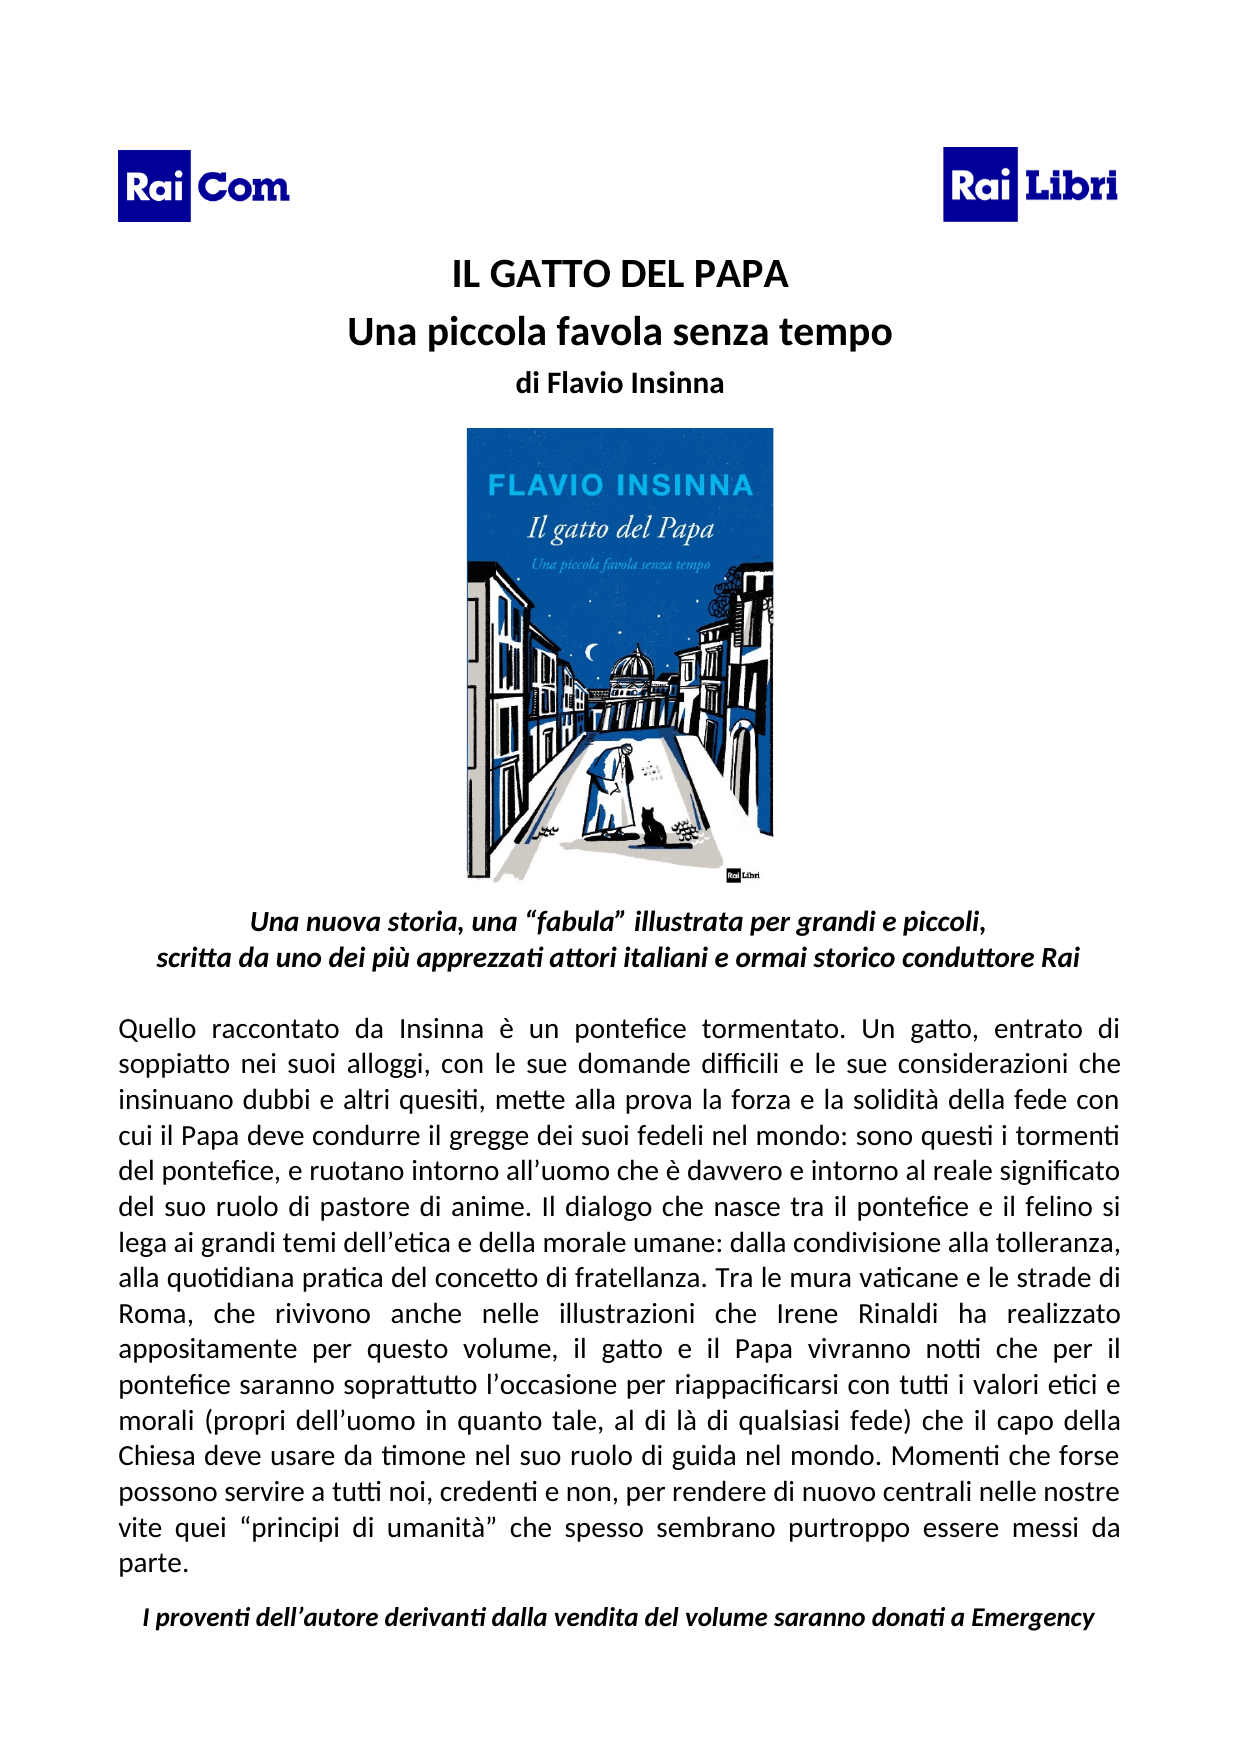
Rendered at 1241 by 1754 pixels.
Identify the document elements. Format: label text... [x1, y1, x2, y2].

picture [943, 147, 1118, 222]
text Una nuova storia, una “fabula” illustrata per grandi e piccoli, [118, 903, 1122, 939]
text di Flavio Insinna [118, 364, 1122, 402]
text I proventi dell’autore derivanti dalla vendita del volume saranno donati a Emergency [118, 1600, 1122, 1633]
picture [118, 150, 297, 222]
text scritta da uno dei più apprezzati attori italiani e ormai storico conduttore Rai [118, 939, 1122, 974]
text Quello raccontato da Insinna è un pontefice tormentato. Un gatto, entrato di soppiatto nei suoi alloggi, con le sue domande difficili e le sue considerazioni che insinuano dubbi e altri quesiti, mette alla prova la forza e la solidità della fede con cui il Papa deve condurre il gregge dei suoi fedeli nel mondo: sono questi i tormenti del pontefice, e ruotano intorno all’uomo che è davvero e intorno al reale significato del suo ruolo di pastore di anime. Il dialogo che nasce tra il pontefice e il felino si lega ai grandi temi dell’etica e della morale umane: dalla condivisione alla tolleranza, alla quotidiana pratica del concetto di fratellanza. Tra le mura vaticane e le strade di Roma, che rivivono anche nelle illustrazioni che Irene Rinaldi ha realizzato appositamente per questo volume, il gatto e il Papa vivranno notti che per il pontefice saranno soprattutto l’occasione per riappacificarsi con tutti i valori etici e morali (propri dell’uomo in quanto tale, al di là di qualsiasi fede) che il capo della Chiesa deve usare da timone nel suo ruolo di guida nel mondo. Momenti che forse possono servire a tutti noi, credenti e non, per rendere di nuovo centrali nelle nostre vite quei “principi di umanità” che spesso sembrano purtroppo essere messi da parte. [118, 1010, 1122, 1580]
picture [466, 428, 774, 899]
text IL GATTO DEL PAPA [118, 247, 1122, 298]
text Una piccola favola senza tempo [118, 305, 1122, 356]
